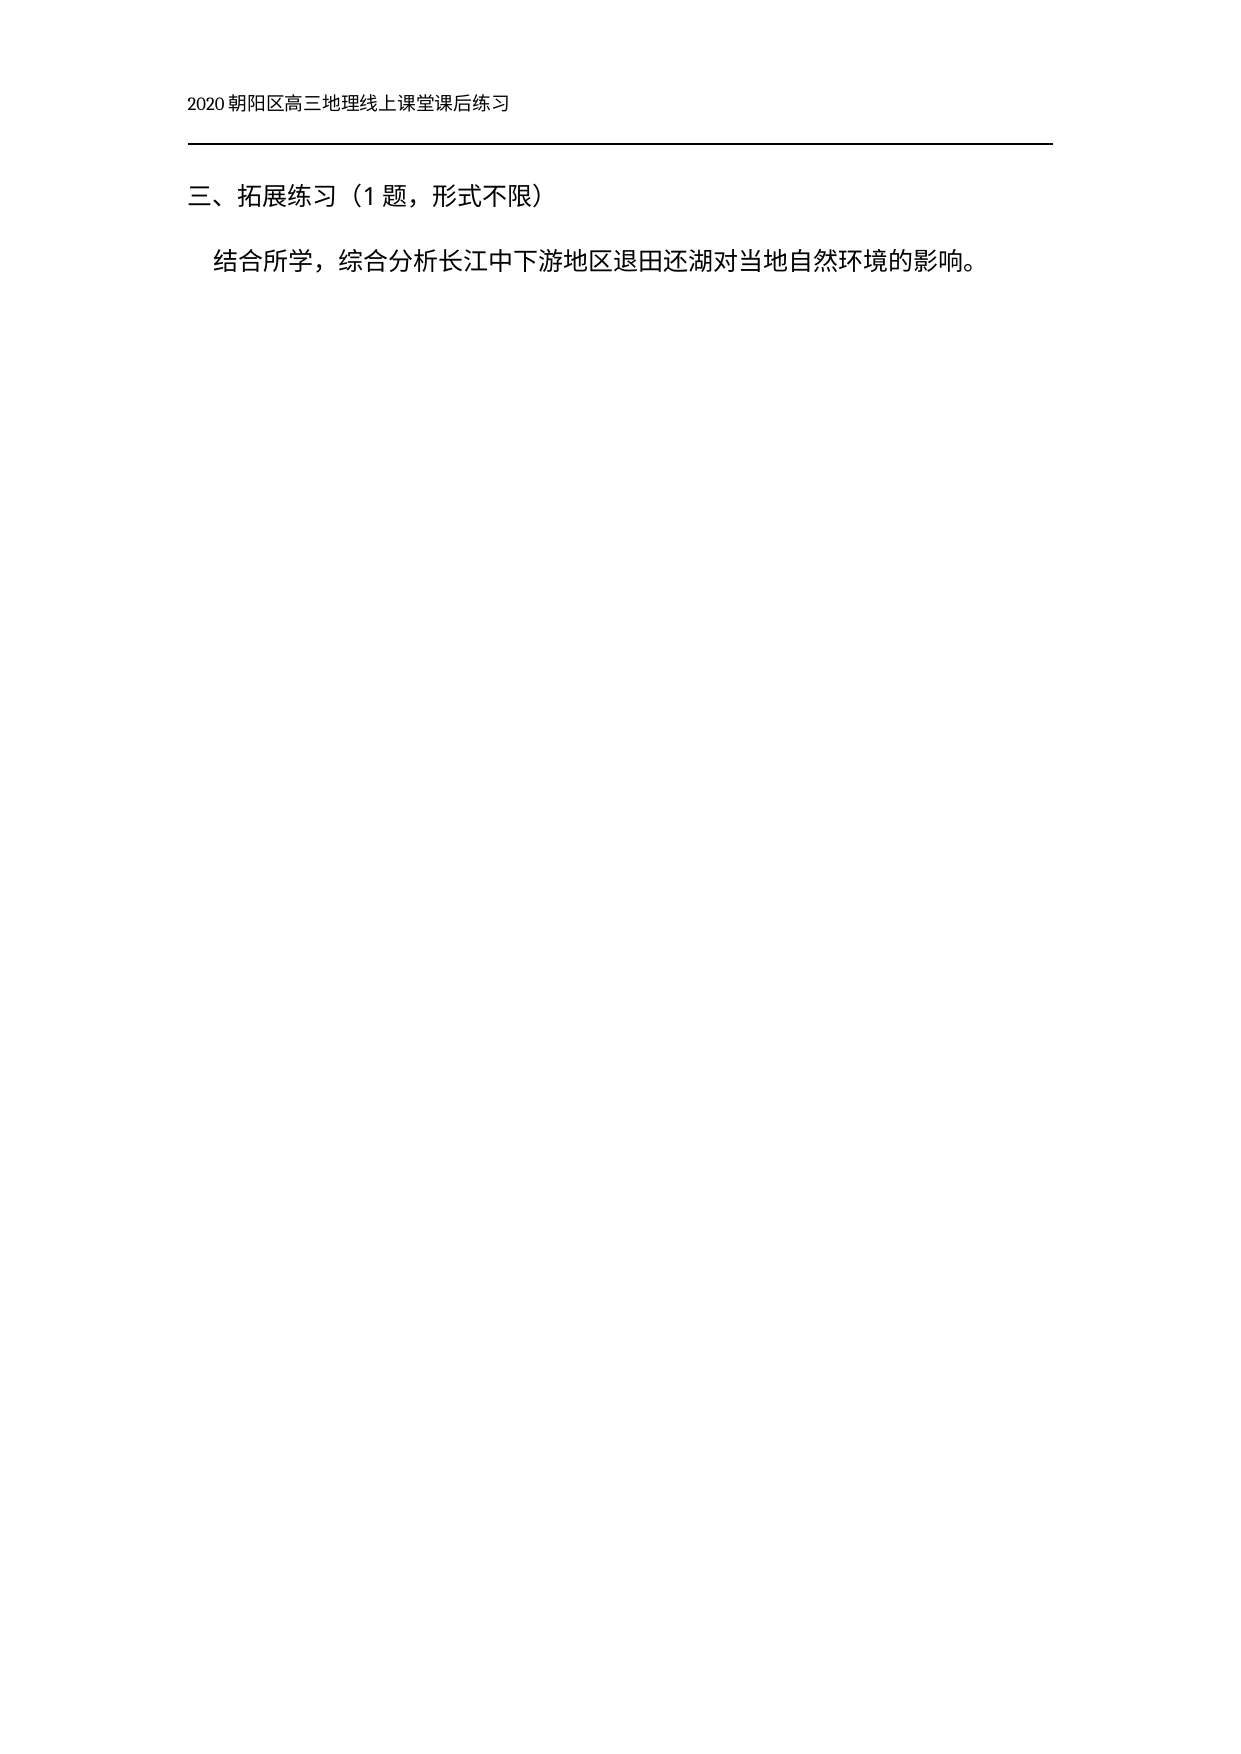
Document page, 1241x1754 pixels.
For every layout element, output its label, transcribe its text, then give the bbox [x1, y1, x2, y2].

text 三、拓展练习（1题，形式不限） [187, 162, 1053, 227]
text 结合所学，综合分析长江中下游地区退田还湖对当地自然环境的影响。 [187, 227, 1053, 292]
